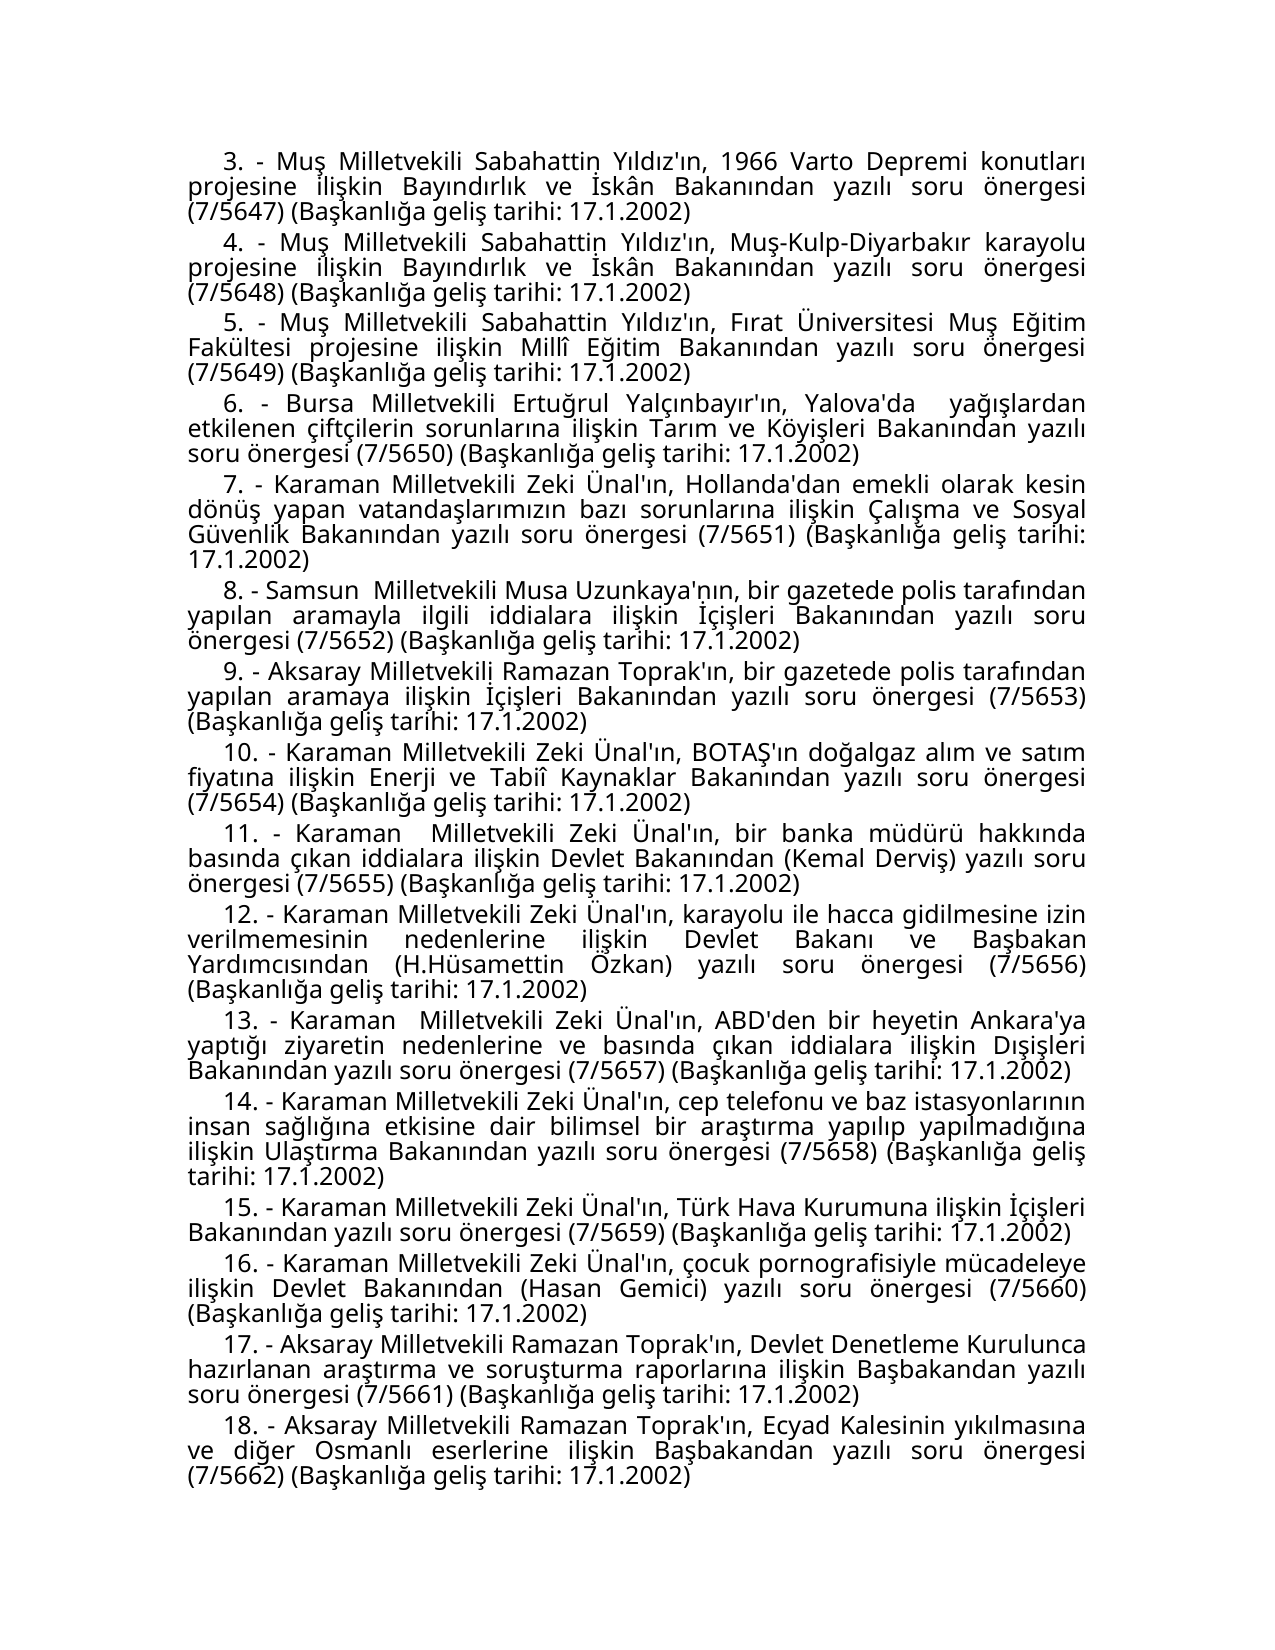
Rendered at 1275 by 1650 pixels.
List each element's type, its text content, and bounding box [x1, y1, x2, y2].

text 5. - Muş Milletvekili Sabahattin Yıldız'ın, Fırat Üniversitesi Muş Eğitim Fakültesi projesine ilişkin Millî Eğitim Bakanından yazılı soru önergesi (7/5649) (Başkanlığa geliş tarihi: 17.1.2002) [187, 312, 1087, 387]
text 9. - Aksaray Milletvekili Ramazan Toprak'ın, bir gazetede polis tarafından yapılan aramaya ilişkin İçişleri Bakanından yazılı soru önergesi (7/5653) (Başkanlığa geliş tarihi: 17.1.2002) [187, 661, 1087, 736]
text 6. - Bursa Milletvekili Ertuğrul Yalçınbayır'ın, Yalova'da yağışlardan etkilenen çiftçilerin sorunlarına ilişkin Tarım ve Köyişleri Bakanından yazılı soru önergesi (7/5650) (Başkanlığa geliş tarihi: 17.1.2002) [187, 393, 1087, 468]
text 10. - Karaman Milletvekili Zeki Ünal'ın, BOTAŞ'ın doğalgaz alım ve satım fiyatına ilişkin Enerji ve Tabiî Kaynaklar Bakanından yazılı soru önergesi (7/5654) (Başkanlığa geliş tarihi: 17.1.2002) [187, 742, 1087, 817]
text 12. - Karaman Milletvekili Zeki Ünal'ın, karayolu ile hacca gidilmesine izin verilmemesinin nedenlerine ilişkin Devlet Bakanı ve Başbakan Yardımcısından (H.Hüsamettin Özkan) yazılı soru önergesi (7/5656) (Başkanlığa geliş tarihi: 17.1.2002) [187, 903, 1087, 1003]
text 7. - Karaman Milletvekili Zeki Ünal'ın, Hollanda'dan emekli olarak kesin dönüş yapan vatandaşlarımızın bazı sorunlarına ilişkin Çalışma ve Sosyal Güvenlik Bakanından yazılı soru önergesi (7/5651) (Başkanlığa geliş tarihi: 17.1.2002) [187, 474, 1087, 574]
text 3. - Muş Milletvekili Sabahattin Yıldız'ın, 1966 Varto Depremi konutları projesine ilişkin Bayındırlık ve İskân Bakanından yazılı soru önergesi (7/5647) (Başkanlığa geliş tarihi: 17.1.2002) [187, 150, 1087, 225]
text 15. - Karaman Milletvekili Zeki Ünal'ın, Türk Hava Kurumuna ilişkin İçişleri Bakanından yazılı soru önergesi (7/5659) (Başkanlığa geliş tarihi: 17.1.2002) [187, 1196, 1087, 1246]
text 13. - Karaman Milletvekili Zeki Ünal'ın, ABD'den bir heyetin Ankara'ya yaptığı ziyaretin nedenlerine ve basında çıkan iddialara ilişkin Dışişleri Bakanından yazılı soru önergesi (7/5657) (Başkanlığa geliş tarihi: 17.1.2002) [187, 1009, 1087, 1084]
text 8. - Samsun Milletvekili Musa Uzunkaya'nın, bir gazetede polis tarafından yapılan aramayla ilgili iddialara ilişkin İçişleri Bakanından yazılı soru önergesi (7/5652) (Başkanlığa geliş tarihi: 17.1.2002) [187, 580, 1087, 655]
text 16. - Karaman Milletvekili Zeki Ünal'ın, çocuk pornografisiyle mücadeleye ilişkin Devlet Bakanından (Hasan Gemici) yazılı soru önergesi (7/5660) (Başkanlığa geliş tarihi: 17.1.2002) [187, 1252, 1087, 1327]
text 17. - Aksaray Milletvekili Ramazan Toprak'ın, Devlet Denetleme Kurulunca hazırlanan araştırma ve soruşturma raporlarına ilişkin Başbakandan yazılı soru önergesi (7/5661) (Başkanlığa geliş tarihi: 17.1.2002) [187, 1333, 1087, 1408]
text 11. - Karaman Milletvekili Zeki Ünal'ın, bir banka müdürü hakkında basında çıkan iddialara ilişkin Devlet Bakanından (Kemal Derviş) yazılı soru önergesi (7/5655) (Başkanlığa geliş tarihi: 17.1.2002) [187, 822, 1087, 897]
text 14. - Karaman Milletvekili Zeki Ünal'ın, cep telefonu ve baz istasyonlarının insan sağlığına etkisine dair bilimsel bir araştırma yapılıp yapılmadığına ilişkin Ulaştırma Bakanından yazılı soru önergesi (7/5658) (Başkanlığa geliş tarihi: 17.1.2002) [187, 1090, 1087, 1190]
text 4. - Muş Milletvekili Sabahattin Yıldız'ın, Muş-Kulp-Diyarbakır karayolu projesine ilişkin Bayındırlık ve İskân Bakanından yazılı soru önergesi (7/5648) (Başkanlığa geliş tarihi: 17.1.2002) [187, 231, 1087, 306]
text 18. - Aksaray Milletvekili Ramazan Toprak'ın, Ecyad Kalesinin yıkılmasına ve diğer Osmanlı eserlerine ilişkin Başbakandan yazılı soru önergesi (7/5662) (Başkanlığa geliş tarihi: 17.1.2002) [187, 1414, 1087, 1489]
